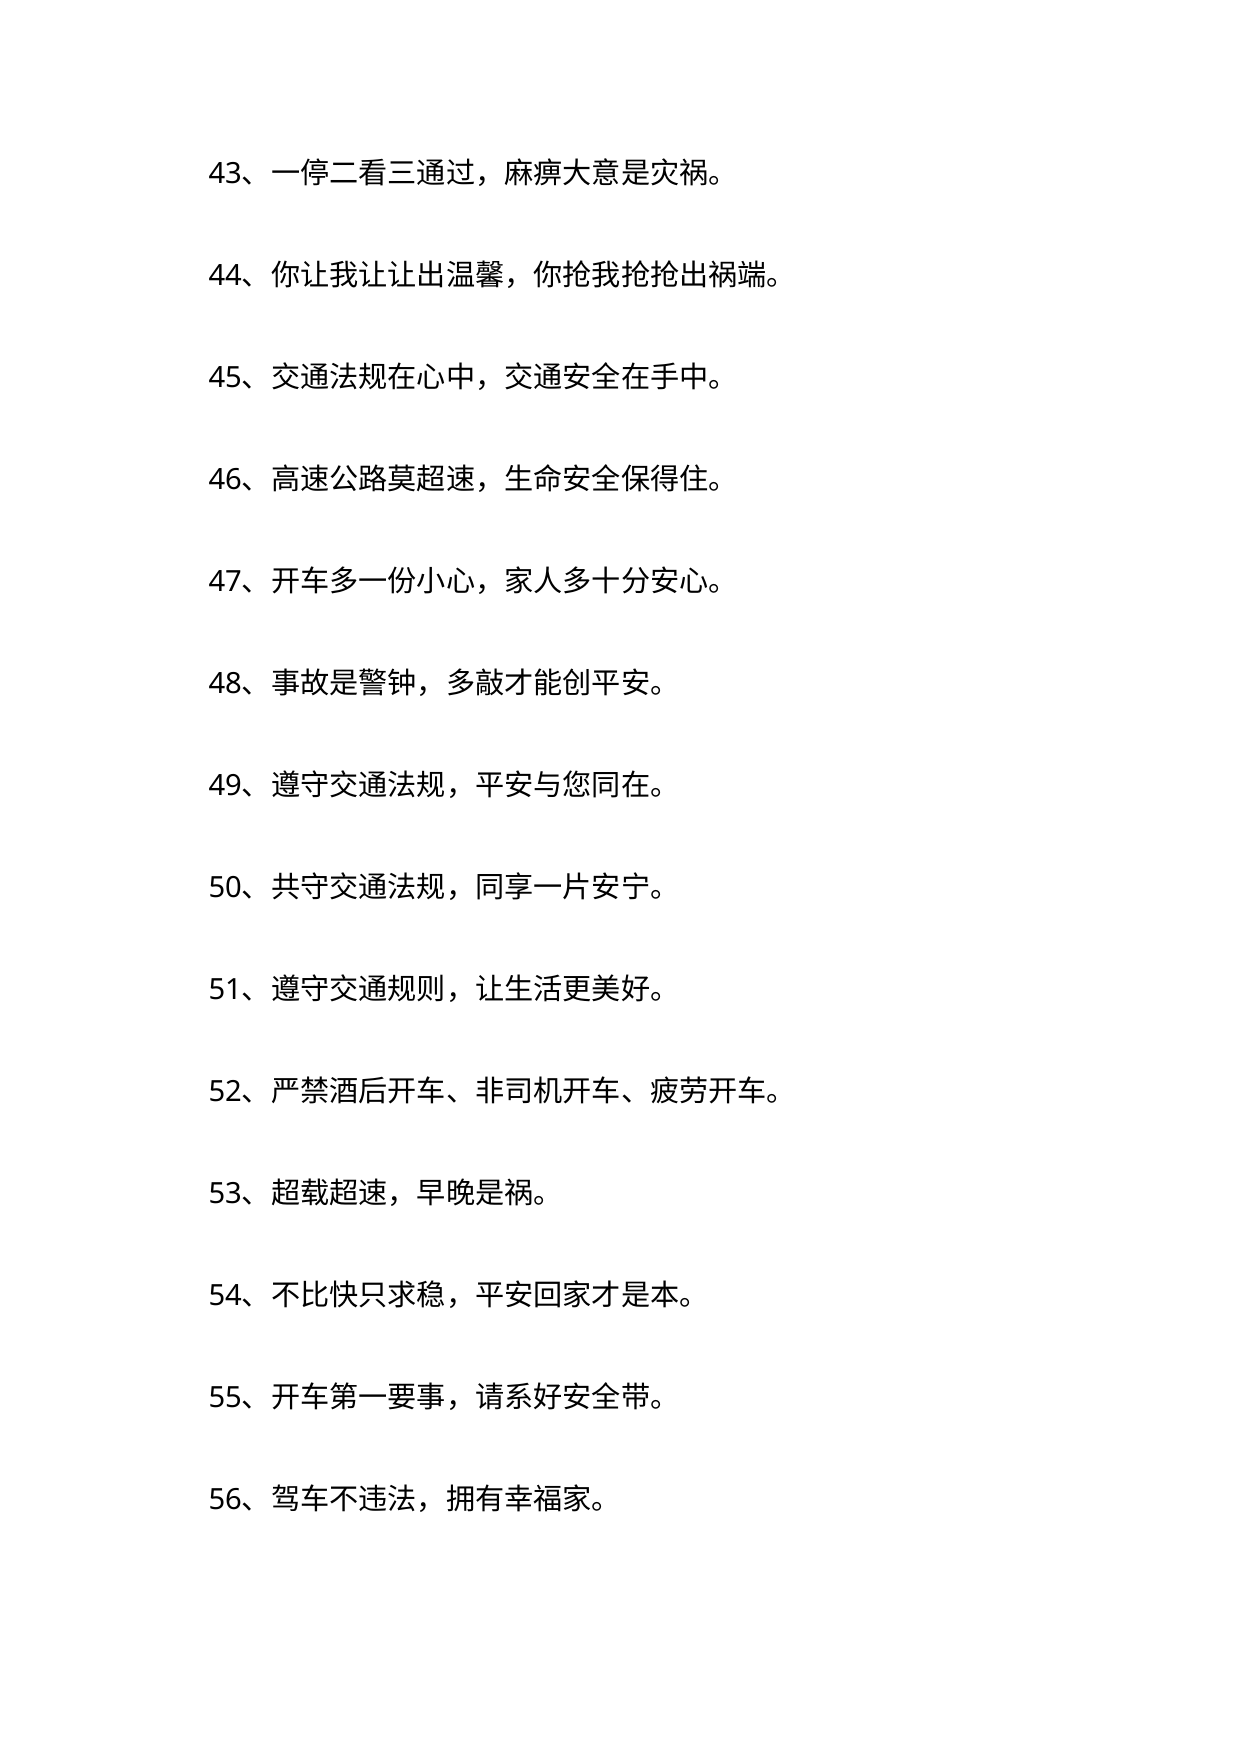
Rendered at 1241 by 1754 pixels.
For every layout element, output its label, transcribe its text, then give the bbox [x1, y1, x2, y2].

text 51、遵守交通规则，让生活更美好。 [150, 966, 1090, 1008]
text 48、事故是警钟，多敲才能创平安。 [150, 660, 1090, 702]
text 56、驾车不违法，拥有幸福家。 [150, 1476, 1090, 1518]
text 54、不比快只求稳，平安回家才是本。 [150, 1272, 1090, 1314]
text 43、一停二看三通过，麻痹大意是灾祸。 [150, 150, 1090, 192]
text 44、你让我让让出温馨，你抢我抢抢出祸端。 [150, 252, 1090, 294]
text 45、交通法规在心中，交通安全在手中。 [150, 354, 1090, 396]
text 53、超载超速，早晚是祸。 [150, 1170, 1090, 1212]
text 49、遵守交通法规，平安与您同在。 [150, 762, 1090, 804]
text 50、共守交通法规，同享一片安宁。 [150, 864, 1090, 906]
text 47、开车多一份小心，家人多十分安心。 [150, 558, 1090, 600]
text 52、严禁酒后开车、非司机开车、疲劳开车。 [150, 1068, 1090, 1110]
text 55、开车第一要事，请系好安全带。 [150, 1374, 1090, 1416]
text 46、高速公路莫超速，生命安全保得住。 [150, 456, 1090, 498]
